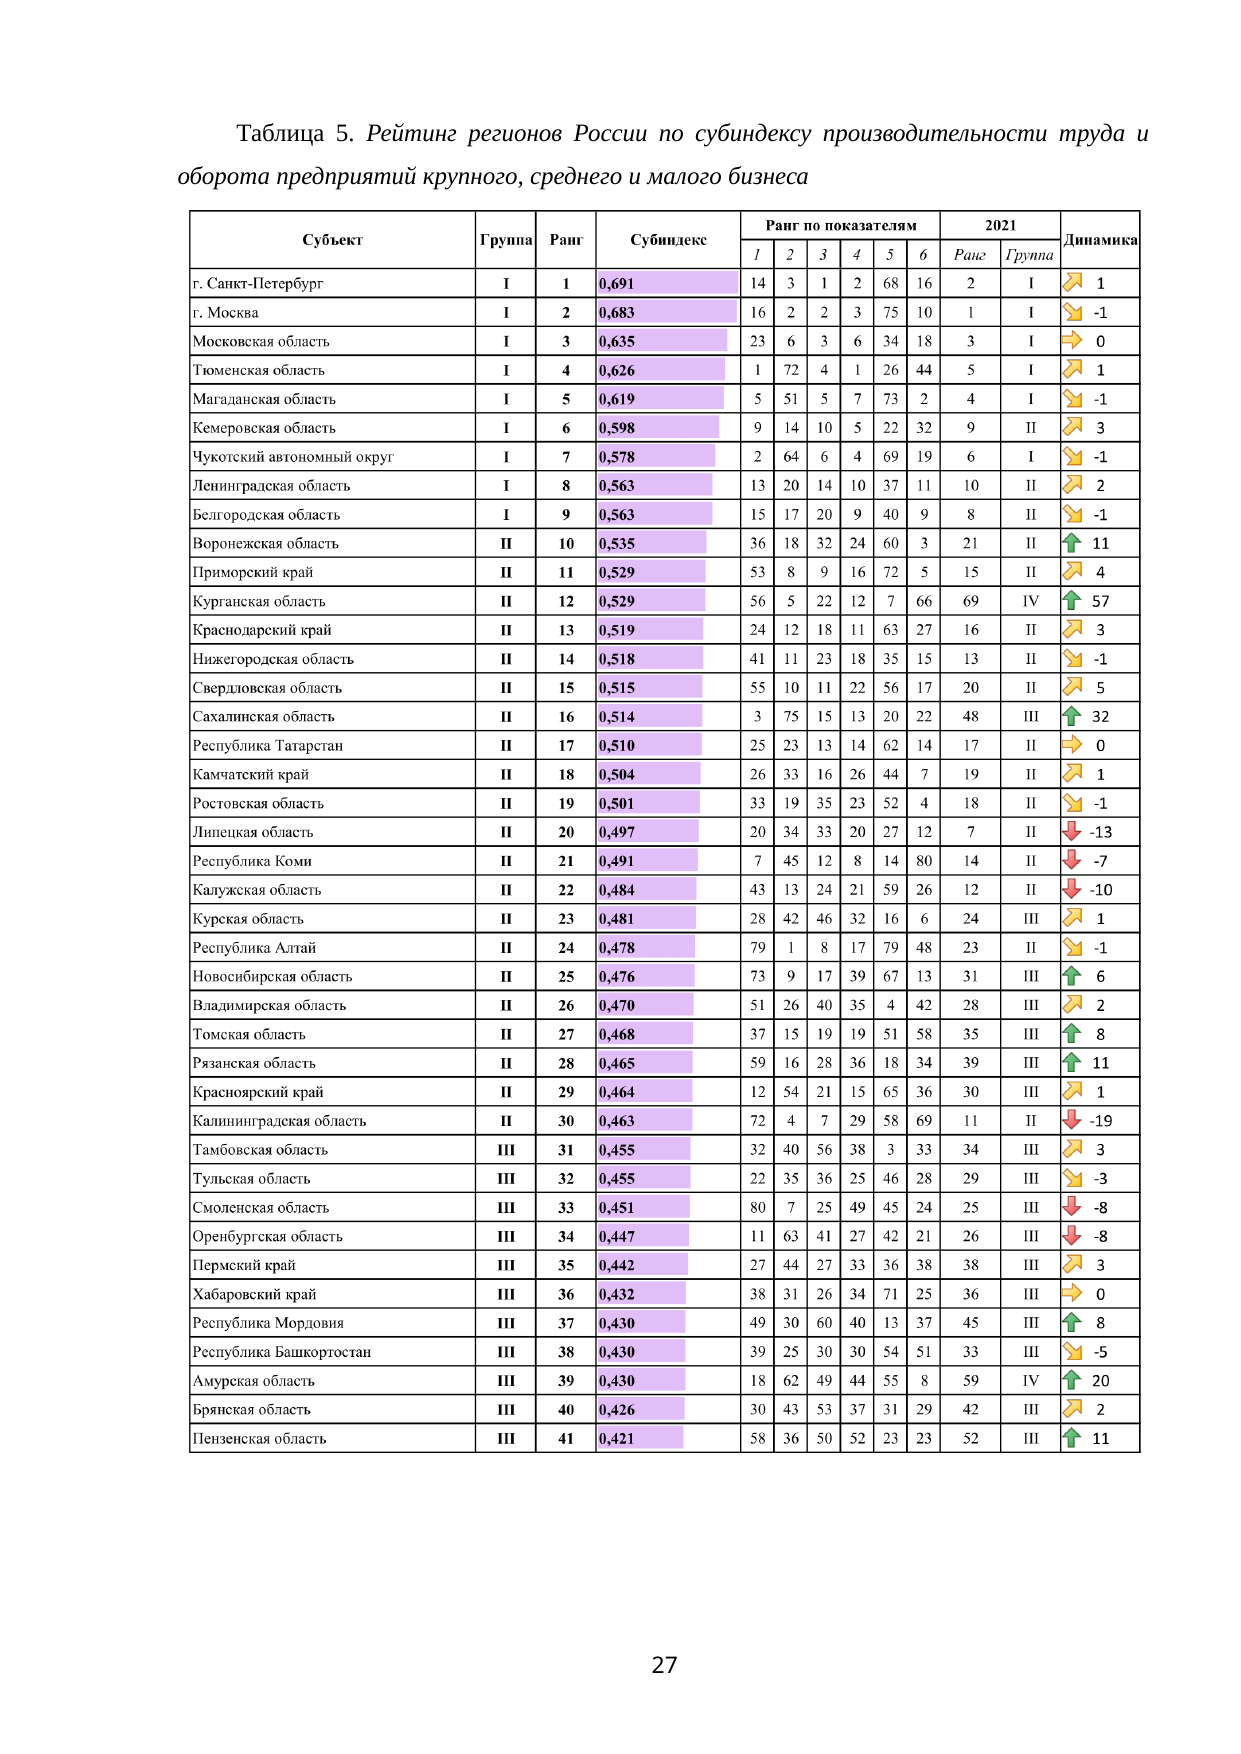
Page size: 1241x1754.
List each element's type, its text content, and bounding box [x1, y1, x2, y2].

picture [177, 204, 1152, 1466]
text Таблица 5. Рейтинг регионов России по субиндексу производительности труда и оборота предприятий крупного, среднего и малого бизнеса [177, 118, 1152, 190]
